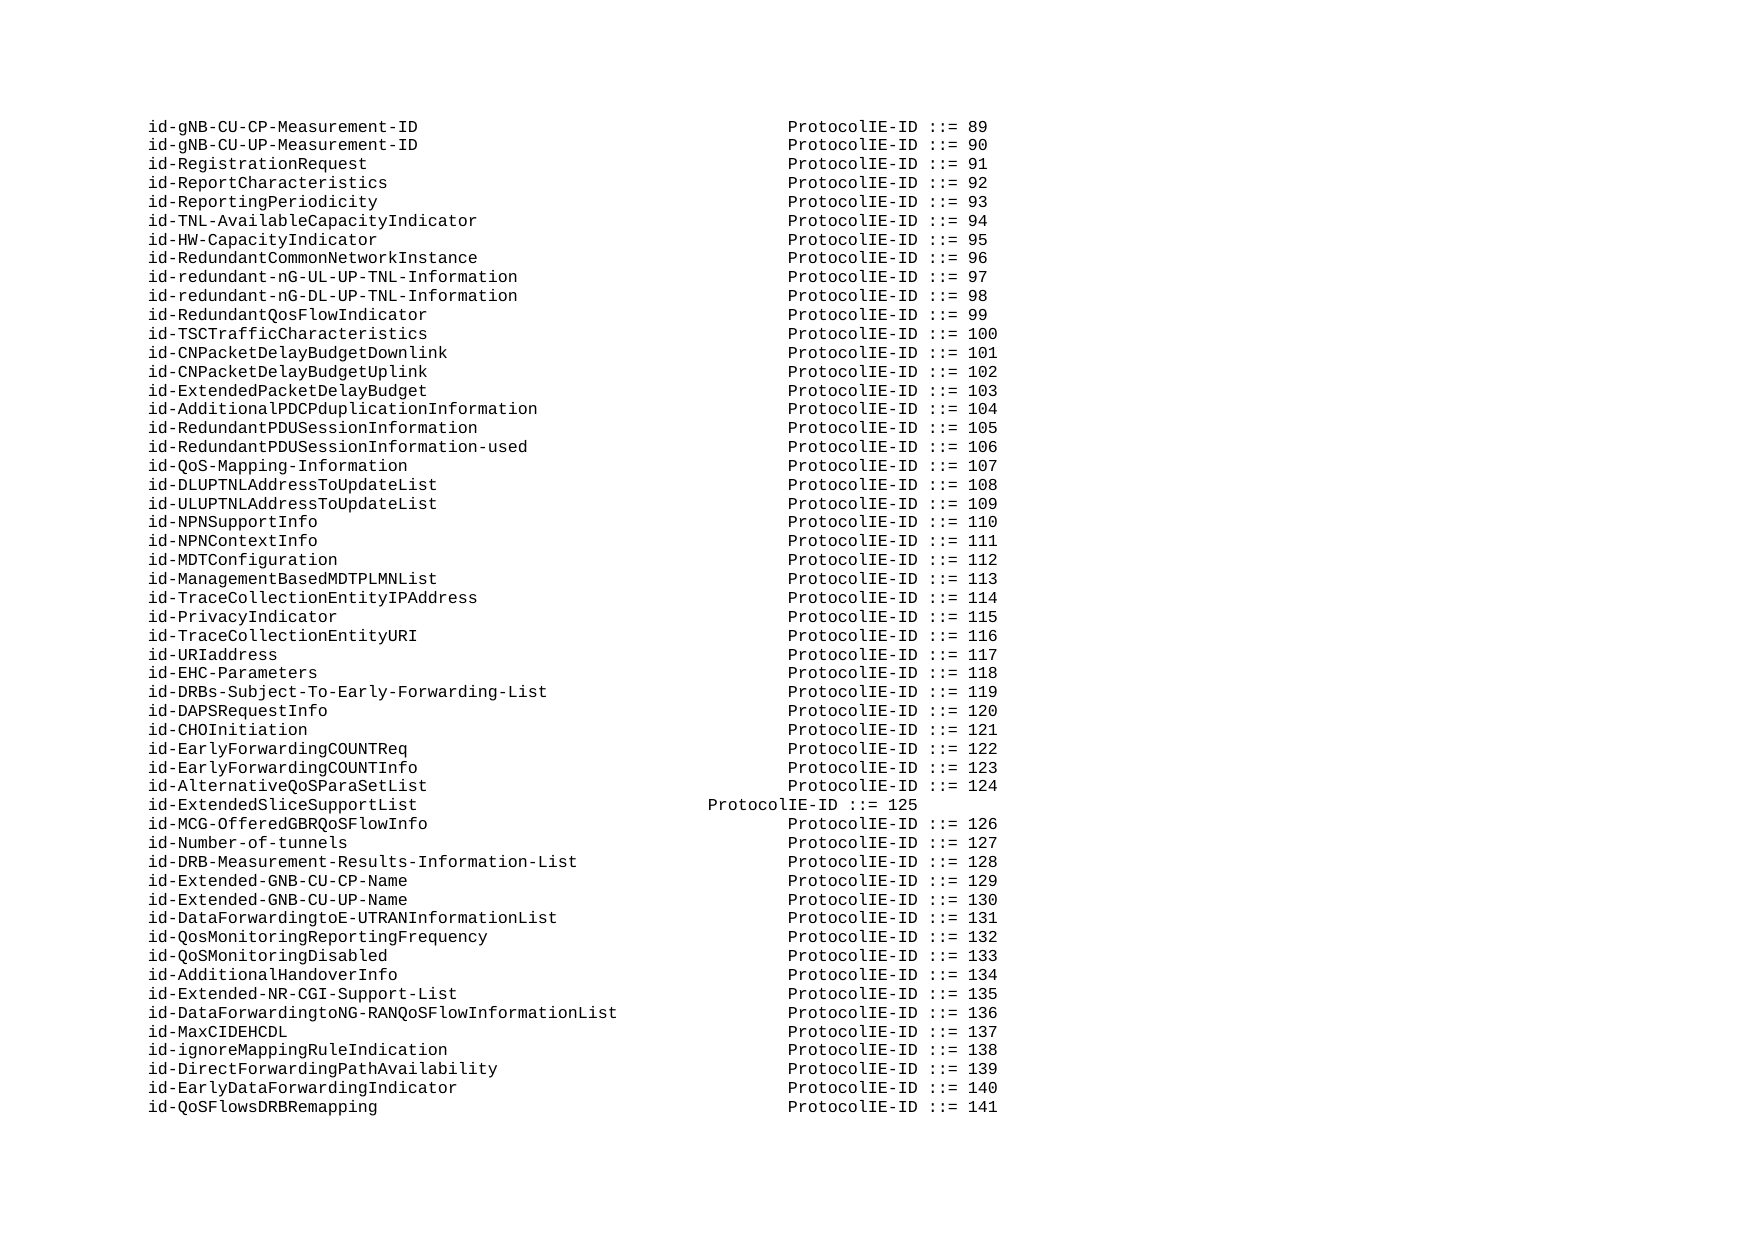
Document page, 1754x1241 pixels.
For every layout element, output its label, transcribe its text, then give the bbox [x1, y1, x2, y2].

text id-TSCTrafficCharacteristics ProtocolIE-ID ::= 100 [148, 326, 1636, 344]
text id-QoSFlowsDRBRemapping ProtocolIE-ID ::= 141 [148, 1098, 1636, 1117]
text id-RedundantQosFlowIndicator ProtocolIE-ID ::= 99 [148, 307, 1636, 326]
text id-DRB-Measurement-Results-Information-List ProtocolIE-ID ::= 128 [148, 853, 1636, 872]
text id-ReportCharacteristics ProtocolIE-ID ::= 92 [148, 175, 1636, 193]
text id-DAPSRequestInfo ProtocolIE-ID ::= 120 [148, 703, 1636, 721]
text id-RedundantPDUSessionInformation ProtocolIE-ID ::= 105 [148, 420, 1636, 439]
text id-DRBs-Subject-To-Early-Forwarding-List ProtocolIE-ID ::= 119 [148, 684, 1636, 703]
text id-MDTConfiguration ProtocolIE-ID ::= 112 [148, 552, 1636, 571]
text id-ExtendedSliceSupportList ProtocolIE-ID ::= 125 [148, 797, 1636, 816]
text id-ULUPTNLAddressToUpdateList ProtocolIE-ID ::= 109 [148, 495, 1636, 514]
text id-QoSMonitoringDisabled ProtocolIE-ID ::= 133 [148, 948, 1636, 967]
text id-DLUPTNLAddressToUpdateList ProtocolIE-ID ::= 108 [148, 476, 1636, 495]
text id-QosMonitoringReportingFrequency ProtocolIE-ID ::= 132 [148, 929, 1636, 948]
text id-EarlyForwardingCOUNTInfo ProtocolIE-ID ::= 123 [148, 759, 1636, 778]
text id-MCG-OfferedGBRQoSFlowInfo ProtocolIE-ID ::= 126 [148, 816, 1636, 834]
text id-AdditionalPDCPduplicationInformation ProtocolIE-ID ::= 104 [148, 401, 1636, 420]
text id-CNPacketDelayBudgetDownlink ProtocolIE-ID ::= 101 [148, 344, 1636, 363]
text id-gNB-CU-CP-Measurement-ID ProtocolIE-ID ::= 89 [148, 118, 1636, 137]
text id-RegistrationRequest ProtocolIE-ID ::= 91 [148, 156, 1636, 175]
text id-ManagementBasedMDTPLMNList ProtocolIE-ID ::= 113 [148, 571, 1636, 589]
text id-MaxCIDEHCDL ProtocolIE-ID ::= 137 [148, 1023, 1636, 1042]
text id-Number-of-tunnels ProtocolIE-ID ::= 127 [148, 834, 1636, 853]
text id-RedundantPDUSessionInformation-used ProtocolIE-ID ::= 106 [148, 439, 1636, 457]
text id-EHC-Parameters ProtocolIE-ID ::= 118 [148, 665, 1636, 684]
text id-gNB-CU-UP-Measurement-ID ProtocolIE-ID ::= 90 [148, 137, 1636, 156]
text id-HW-CapacityIndicator ProtocolIE-ID ::= 95 [148, 231, 1636, 250]
text id-DataForwardingtoE-UTRANInformationList ProtocolIE-ID ::= 131 [148, 910, 1636, 929]
text id-EarlyForwardingCOUNTReq ProtocolIE-ID ::= 122 [148, 740, 1636, 759]
text id-ReportingPeriodicity ProtocolIE-ID ::= 93 [148, 193, 1636, 212]
text id-redundant-nG-UL-UP-TNL-Information ProtocolIE-ID ::= 97 [148, 269, 1636, 288]
text id-AlternativeQoSParaSetList ProtocolIE-ID ::= 124 [148, 778, 1636, 797]
text id-NPNSupportInfo ProtocolIE-ID ::= 110 [148, 514, 1636, 533]
text id-TraceCollectionEntityURI ProtocolIE-ID ::= 116 [148, 627, 1636, 646]
text id-TraceCollectionEntityIPAddress ProtocolIE-ID ::= 114 [148, 589, 1636, 608]
text id-NPNContextInfo ProtocolIE-ID ::= 111 [148, 533, 1636, 552]
text id-PrivacyIndicator ProtocolIE-ID ::= 115 [148, 608, 1636, 627]
text id-EarlyDataForwardingIndicator ProtocolIE-ID ::= 140 [148, 1080, 1636, 1098]
text id-redundant-nG-DL-UP-TNL-Information ProtocolIE-ID ::= 98 [148, 288, 1636, 307]
text id-DataForwardingtoNG-RANQoSFlowInformationList ProtocolIE-ID ::= 136 [148, 1004, 1636, 1023]
text id-CNPacketDelayBudgetUplink ProtocolIE-ID ::= 102 [148, 363, 1636, 382]
text id-ExtendedPacketDelayBudget ProtocolIE-ID ::= 103 [148, 382, 1636, 401]
text id-Extended-GNB-CU-CP-Name ProtocolIE-ID ::= 129 [148, 872, 1636, 891]
text id-AdditionalHandoverInfo ProtocolIE-ID ::= 134 [148, 967, 1636, 985]
text id-DirectForwardingPathAvailability ProtocolIE-ID ::= 139 [148, 1061, 1636, 1080]
text id-TNL-AvailableCapacityIndicator ProtocolIE-ID ::= 94 [148, 212, 1636, 231]
text id-RedundantCommonNetworkInstance ProtocolIE-ID ::= 96 [148, 250, 1636, 269]
text id-ignoreMappingRuleIndication ProtocolIE-ID ::= 138 [148, 1042, 1636, 1061]
text id-Extended-NR-CGI-Support-List ProtocolIE-ID ::= 135 [148, 985, 1636, 1004]
text id-Extended-GNB-CU-UP-Name ProtocolIE-ID ::= 130 [148, 891, 1636, 910]
text id-URIaddress ProtocolIE-ID ::= 117 [148, 646, 1636, 665]
text id-QoS-Mapping-Information ProtocolIE-ID ::= 107 [148, 457, 1636, 476]
text id-CHOInitiation ProtocolIE-ID ::= 121 [148, 721, 1636, 740]
